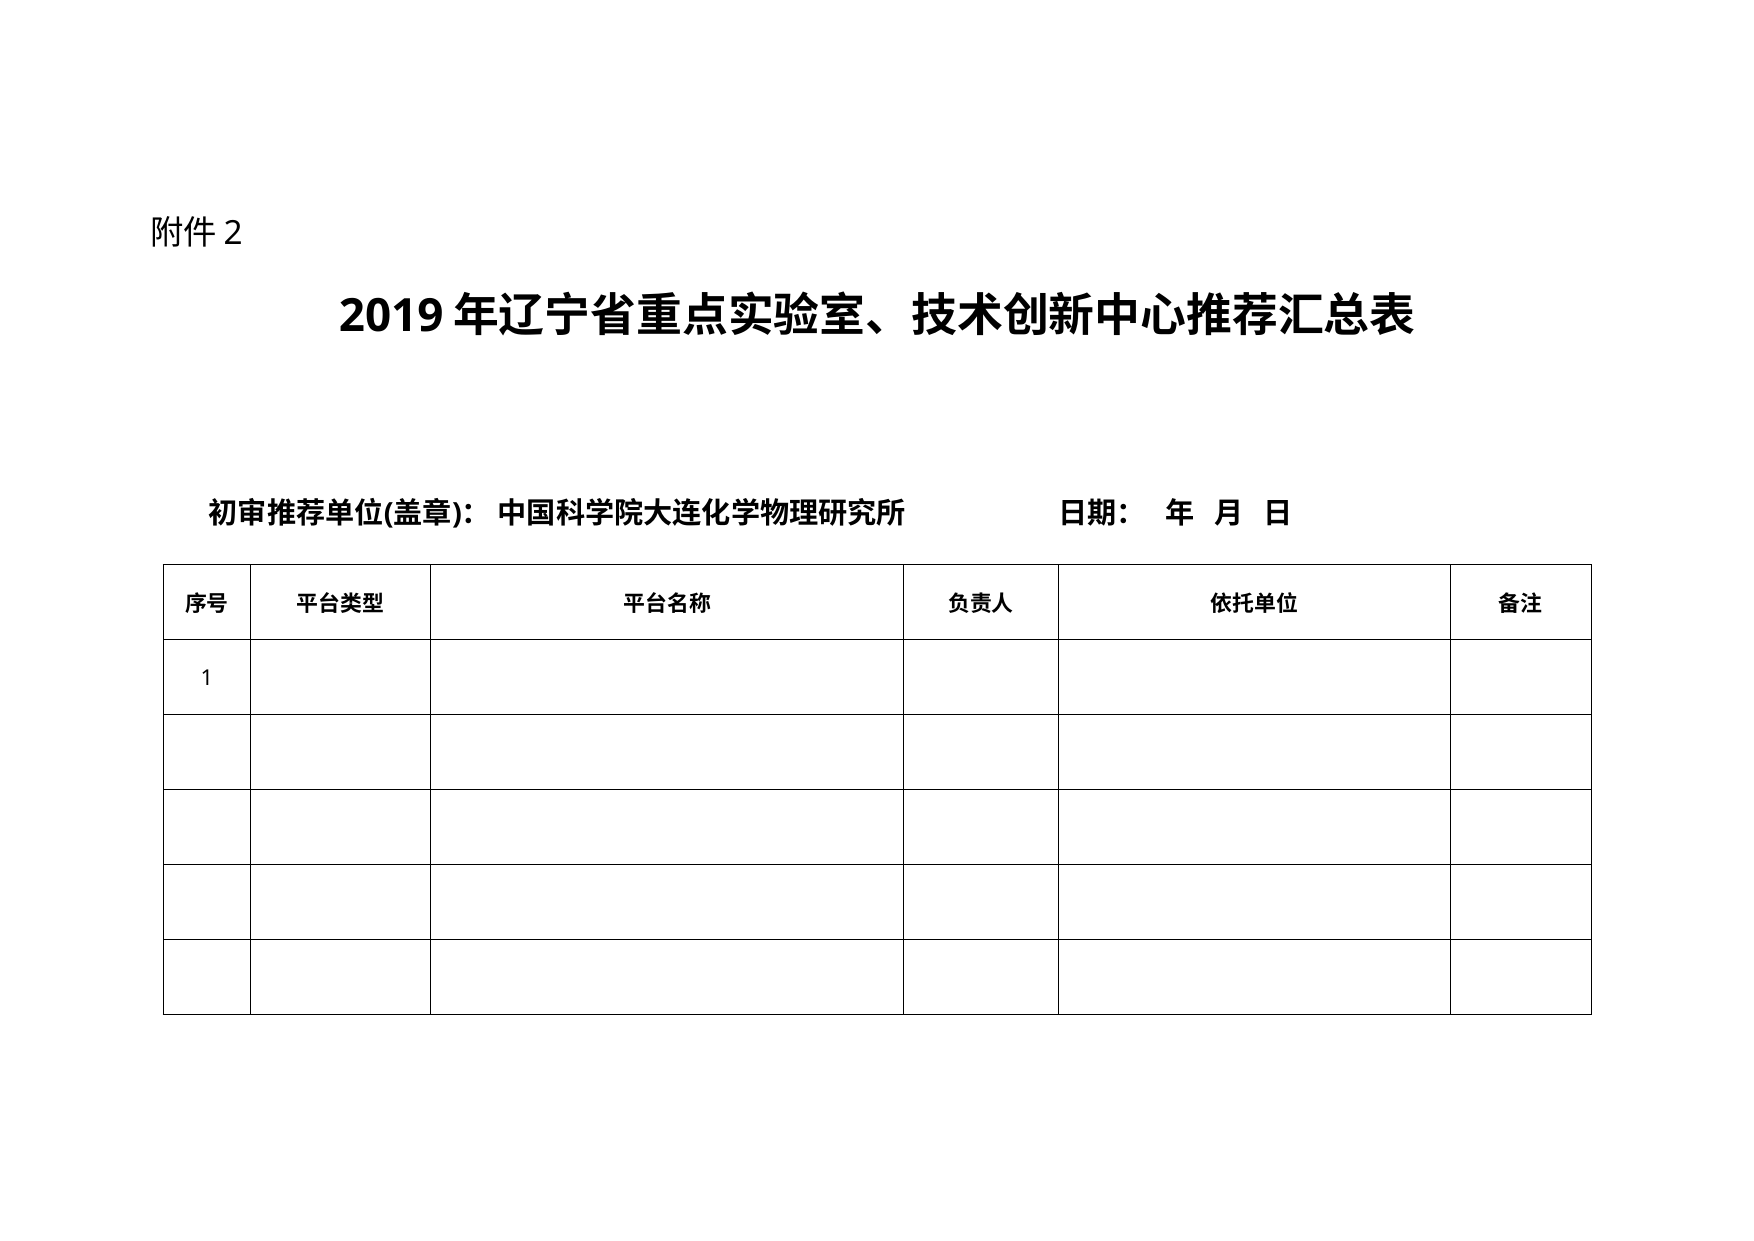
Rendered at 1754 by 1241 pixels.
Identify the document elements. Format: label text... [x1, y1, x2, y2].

table_cell [431, 865, 903, 939]
table_cell [164, 790, 250, 864]
table_header 依托单位 [1059, 565, 1450, 639]
table_header 平台名称 [431, 565, 903, 639]
table_cell [1451, 865, 1591, 939]
table_cell [251, 865, 430, 939]
table_cell [431, 790, 903, 864]
table_cell [1451, 715, 1591, 789]
table_cell [251, 715, 430, 789]
table_cell [1451, 790, 1591, 864]
text 初审推荐单位(盖章)： 中国科学院大连化学物理研究所 日期： 年 月 日 [150, 478, 1604, 543]
table_header 负责人 [904, 565, 1058, 639]
table_header 备注 [1451, 565, 1591, 639]
table_cell [1451, 640, 1591, 714]
table_cell [1059, 940, 1450, 1014]
table_cell [251, 940, 430, 1014]
table_header 平台类型 [251, 565, 430, 639]
table_cell 1 [164, 640, 250, 714]
table_cell [904, 940, 1058, 1014]
table_cell [164, 715, 250, 789]
table_cell [904, 640, 1058, 714]
table_cell [904, 715, 1058, 789]
table_cell [431, 640, 903, 714]
table_header 序号 [164, 565, 250, 639]
table_cell [1059, 715, 1450, 789]
table_cell [1059, 790, 1450, 864]
table_cell [164, 940, 250, 1014]
text 2019年辽宁省重点实验室、技术创新中心推荐汇总表 [150, 263, 1604, 360]
table_cell [251, 790, 430, 864]
table_cell [431, 715, 903, 789]
table_cell [904, 790, 1058, 864]
table_cell [1059, 640, 1450, 714]
table_cell [904, 865, 1058, 939]
table_cell [1059, 865, 1450, 939]
table_cell [164, 865, 250, 939]
text 附件2 [150, 198, 1604, 263]
table_cell [251, 640, 430, 714]
table_cell [1451, 940, 1591, 1014]
table_cell [431, 940, 903, 1014]
